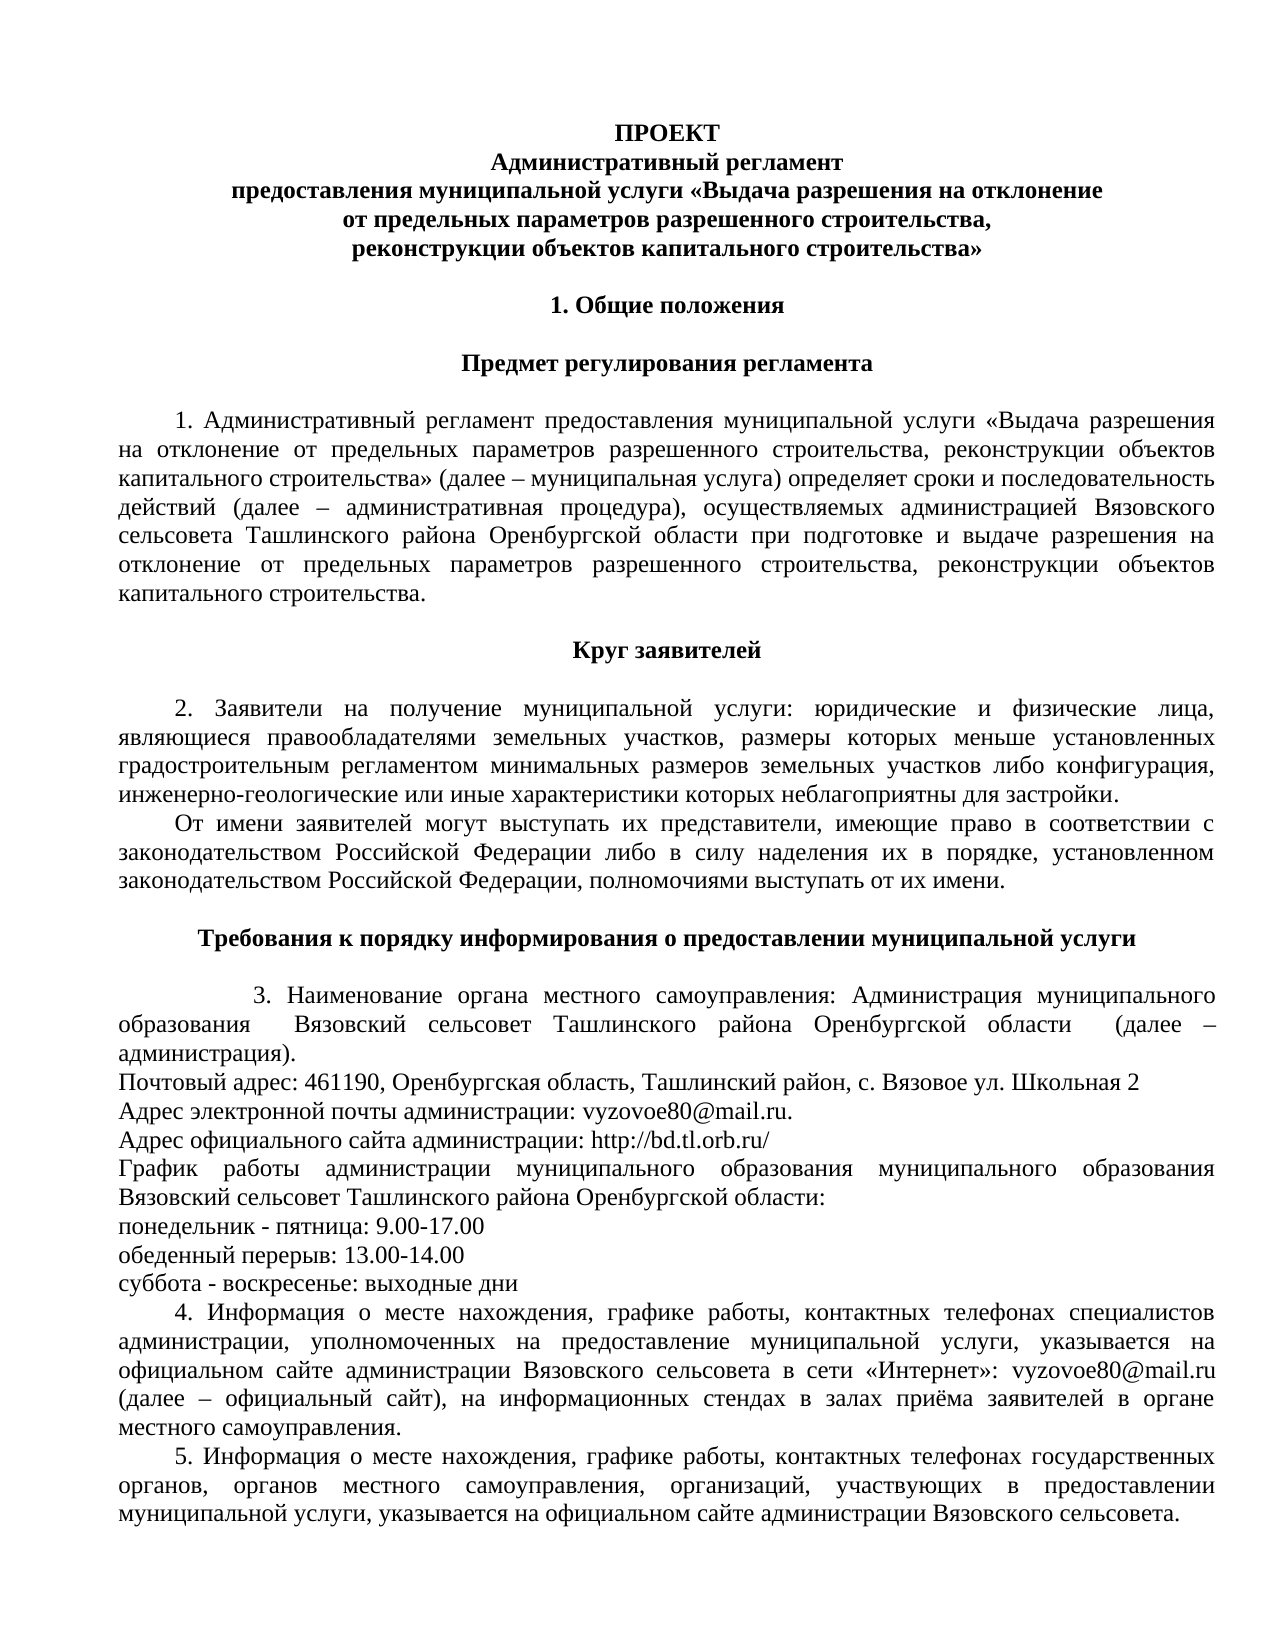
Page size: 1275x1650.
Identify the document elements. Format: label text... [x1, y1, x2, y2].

text Почтовый адрес: 461190, Оренбургская область, Ташлинский район, с. Вязовое ул. Школьная 2 [118, 1067, 1216, 1096]
text Круг заявителей [118, 636, 1216, 664]
title Административный регламент [118, 147, 1216, 176]
text Требования к порядку информирования о предоставлении муниципальной услуги [118, 923, 1216, 952]
text суббота - воскресенье: выходные дни [118, 1268, 1216, 1297]
text Адрес официального сайта администрации: http://bd.tl.orb.ru/ [118, 1125, 1216, 1153]
text обеденный перерыв: 13.00-14.00 [118, 1240, 1216, 1268]
title реконструкции объектов капитального строительства» [118, 233, 1216, 262]
text От имени заявителей могут выступать их представители, имеющие право в соответствии с законодательством Российской Федерации либо в силу наделения их в порядке, установленном законодательством Российской Федерации, полномочиями выступать от их имени. [118, 808, 1216, 894]
title от предельных параметров разрешенного строительства, [118, 204, 1216, 233]
title ПРОЕКТ [118, 118, 1216, 147]
text 1. Общие положения [118, 291, 1216, 319]
text 5. Информация о месте нахождения, графике работы, контактных телефонах государственных органов, органов местного самоуправления, организаций, участвующих в предоставлении муниципальной услуги, указывается на официальном сайте администрации Вязовского сельсовета. [118, 1441, 1216, 1527]
text Адрес электронной почты администрации: vyzovoe80@mail.ru. [118, 1096, 1216, 1125]
text График работы администрации муниципального образования муниципального образования Вязовский сельсовет Ташлинского района Оренбургской области: [118, 1153, 1216, 1211]
text понедельник - пятница: 9.00-17.00 [118, 1211, 1216, 1240]
text Предмет регулирования регламента [118, 348, 1216, 377]
title предоставления муниципальной услуги «Выдача разрешения на отклонение [118, 176, 1216, 204]
text 4. Информация о месте нахождения, графике работы, контактных телефонах специалистов администрации, уполномоченных на предоставление муниципальной услуги, указывается на официальном сайте администрации Вязовского сельсовета в сети «Интернет»: vyzovoe80@mail.ru (далее – официальный сайт), на информационных стендах в залах приёма заявителей в органе местного самоуправления. [118, 1297, 1216, 1441]
text 1. Административный регламент предоставления муниципальной услуги «Выдача разрешения на отклонение от предельных параметров разрешенного строительства, реконструкции объектов капитального строительства» (далее – муниципальная услуга) определяет сроки и последовательность действий (далее – административная процедура), осуществляемых администрацией Вязовского сельсовета Ташлинского района Оренбургской области при подготовке и выдаче разрешения на отклонение от предельных параметров разрешенного строительства, реконструкции объектов капитального строительства. [118, 406, 1216, 607]
text 2. Заявители на получение муниципальной услуги: юридические и физические лица, являющиеся правообладателями земельных участков, размеры которых меньше установленных градостроительным регламентом минимальных размеров земельных участков либо конфигурация, инженерно-геологические или иные характеристики которых неблагоприятны для застройки. [118, 693, 1216, 808]
text 3. Наименование органа местного самоуправления: Администрация муниципального образования Вязовский сельсовет Ташлинского района Оренбургской области (далее – администрация). [118, 981, 1216, 1067]
